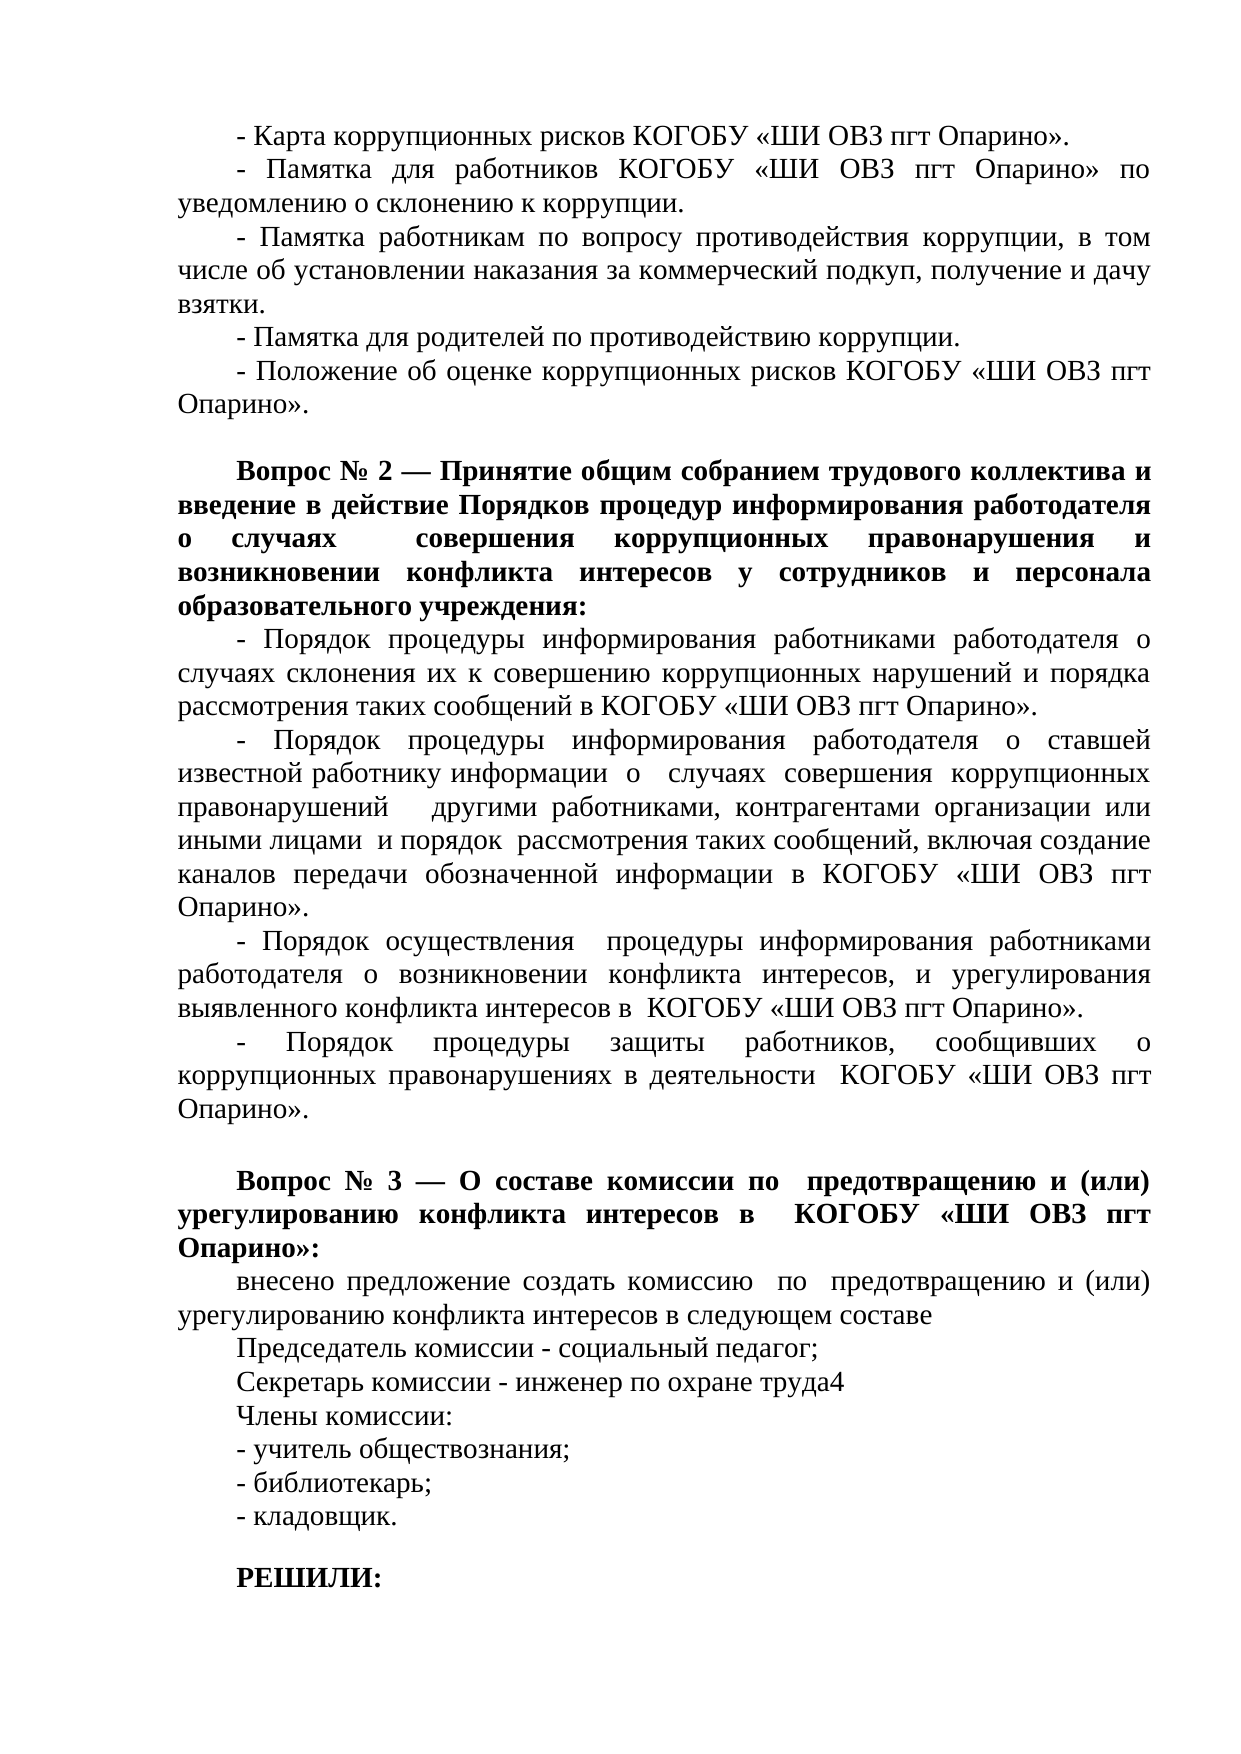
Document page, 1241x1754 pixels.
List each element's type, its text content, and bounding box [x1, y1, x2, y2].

text - учитель обществознания; [177, 1431, 1152, 1465]
text Вопрос № 2 — Принятие общим собранием трудового коллектива и введение в действие Порядков процедур информирования работодателя о случаях совершения коррупционных правонарушения и возникновении конфликта интересов у сотрудников и персонала образовательного учреждения: [177, 453, 1152, 621]
text - Положение об оценке коррупционных рисков КОГОБУ «ШИ ОВЗ пгт Опарино». [177, 353, 1152, 420]
text - Порядок процедуры информирования работодателя о ставшей известной работнику информации о случаях совершения коррупционных правонарушений другими работниками, контрагентами организации или иными лицами и порядок рассмотрения таких сообщений, включая создание каналов передачи обозначенной информации в КОГОБУ «ШИ ОВЗ пгт Опарино». [177, 722, 1152, 923]
text - Памятка для родителей по противодействию коррупции. [177, 319, 1152, 353]
text - Порядок процедуры защиты работников, сообщивших о коррупционных правонарушениях в деятельности КОГОБУ «ШИ ОВЗ пгт Опарино». [177, 1024, 1152, 1124]
text - Порядок процедуры информирования работниками работодателя о случаях склонения их к совершению коррупционных нарушений и порядка рассмотрения таких сообщений в КОГОБУ «ШИ ОВЗ пгт Опарино». [177, 621, 1152, 722]
text - кладовщик. [177, 1498, 1152, 1532]
text - Порядок осуществления процедуры информирования работниками работодателя о возникновении конфликта интересов, и урегулирования выявленного конфликта интересов в КОГОБУ «ШИ ОВЗ пгт Опарино». [177, 923, 1152, 1024]
text РЕШИЛИ: [177, 1560, 1152, 1593]
text Секретарь комиссии - инженер по охране труда4 [177, 1364, 1152, 1398]
text Члены комиссии: [177, 1398, 1152, 1431]
text - Памятка для работников КОГОБУ «ШИ ОВЗ пгт Опарино» по уведомлению о склонению к коррупции. [177, 152, 1152, 219]
text Вопрос № 3 — О составе комиссии по предотвращению и (или) урегулированию конфликта интересов в КОГОБУ «ШИ ОВЗ пгт Опарино»: [177, 1163, 1152, 1263]
text - библиотекарь; [177, 1465, 1152, 1498]
text - Карта коррупционных рисков КОГОБУ «ШИ ОВЗ пгт Опарино». [177, 118, 1152, 152]
text - Памятка работникам по вопросу противодействия коррупции, в том числе об установлении наказания за коммерческий подкуп, получение и дачу взятки. [177, 219, 1152, 319]
text Председатель комиссии - социальный педагог; [177, 1331, 1152, 1364]
text внесено предложение создать комиссию по предотвращению и (или) урегулированию конфликта интересов в следующем составе [177, 1263, 1152, 1331]
